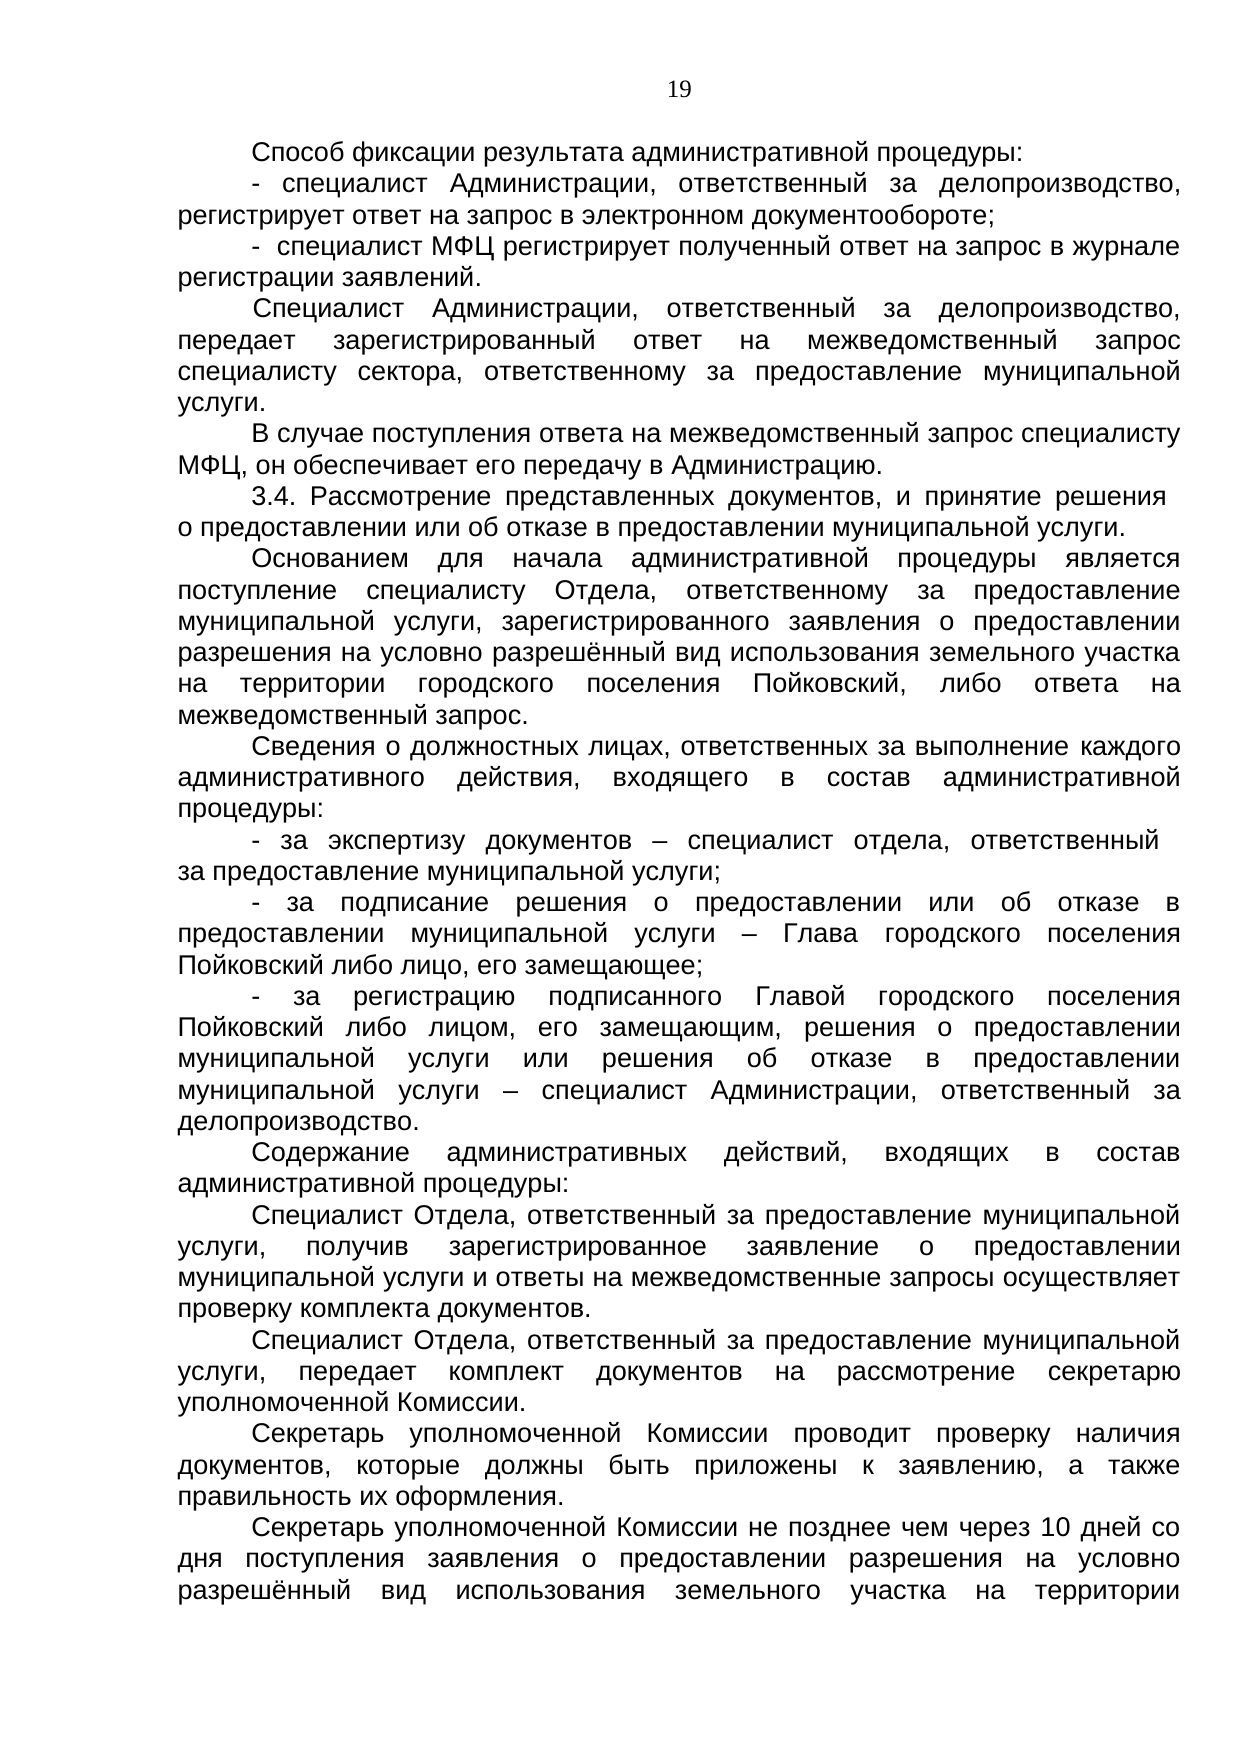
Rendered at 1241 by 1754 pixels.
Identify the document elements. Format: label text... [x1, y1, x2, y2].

text Специалист Отдела, ответственный за предоставление муниципальной услуги, передает комплект документов на рассмотрение секретарю уполномоченной Комиссии. [177, 1324, 1181, 1417]
text Специалист Администрации, ответственный за делопроизводство, передает зарегистрированный ответ на межведомственный запрос специалисту сектора, ответственному за предоставление муниципальной услуги. [177, 292, 1181, 417]
text Содержание административных действий, входящих в состав административной процедуры: [177, 1136, 1181, 1199]
text - за экспертизу документов – специалист отдела, ответственный за предоставление муниципальной услуги; [177, 824, 1181, 886]
text - за подписание решения о предоставлении или об отказе в предоставлении муниципальной услуги – Глава городского поселения Пойковский либо лицо, его замещающее; [177, 886, 1181, 980]
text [177, 1511, 1181, 1605]
text Основанием для начала административной процедуры является поступление специалисту Отдела, ответственному за предоставление муниципальной услуги, зарегистрированного заявления о предоставлении разрешения на условно разрешённый вид использования земельного участка на территории городского поселения Пойковский, либо ответа на межведомственный запрос. [177, 542, 1181, 730]
text В случае поступления ответа на межведомственный запрос специалисту МФЦ, он обеспечивает его передачу в Администрацию. [177, 417, 1181, 480]
text - специалист Администрации, ответственный за делопроизводство, регистрирует ответ на запрос в электронном документообороте; [177, 167, 1181, 230]
text - специалист МФЦ регистрирует полученный ответ на запрос в журнале регистрации заявлений. [177, 230, 1181, 292]
text - за регистрацию подписанного Главой городского поселения Пойковский либо лицом, его замещающим, решения о предоставлении муниципальной услуги или решения об отказе в предоставлении муниципальной услуги – специалист Администрации, ответственный за делопроизводство. [177, 980, 1181, 1136]
text Способ фиксации результата административной процедуры: [177, 136, 1181, 167]
text Специалист Отдела, ответственный за предоставление муниципальной услуги, получив зарегистрированное заявление о предоставлении муниципальной услуги и ответы на межведомственные запросы осуществляет проверку комплекта документов. [177, 1199, 1181, 1324]
text Секретарь уполномоченной Комиссии проводит проверку наличия документов, которые должны быть приложены к заявлению, а также правильность их оформления. [177, 1417, 1181, 1511]
text Сведения о должностных лицах, ответственных за выполнение каждого административного действия, входящего в состав административной процедуры: [177, 730, 1181, 824]
text 3.4. Рассмотрение представленных документов, и принятие решения о предоставлении или об отказе в предоставлении муниципальной услуги. [177, 480, 1181, 542]
